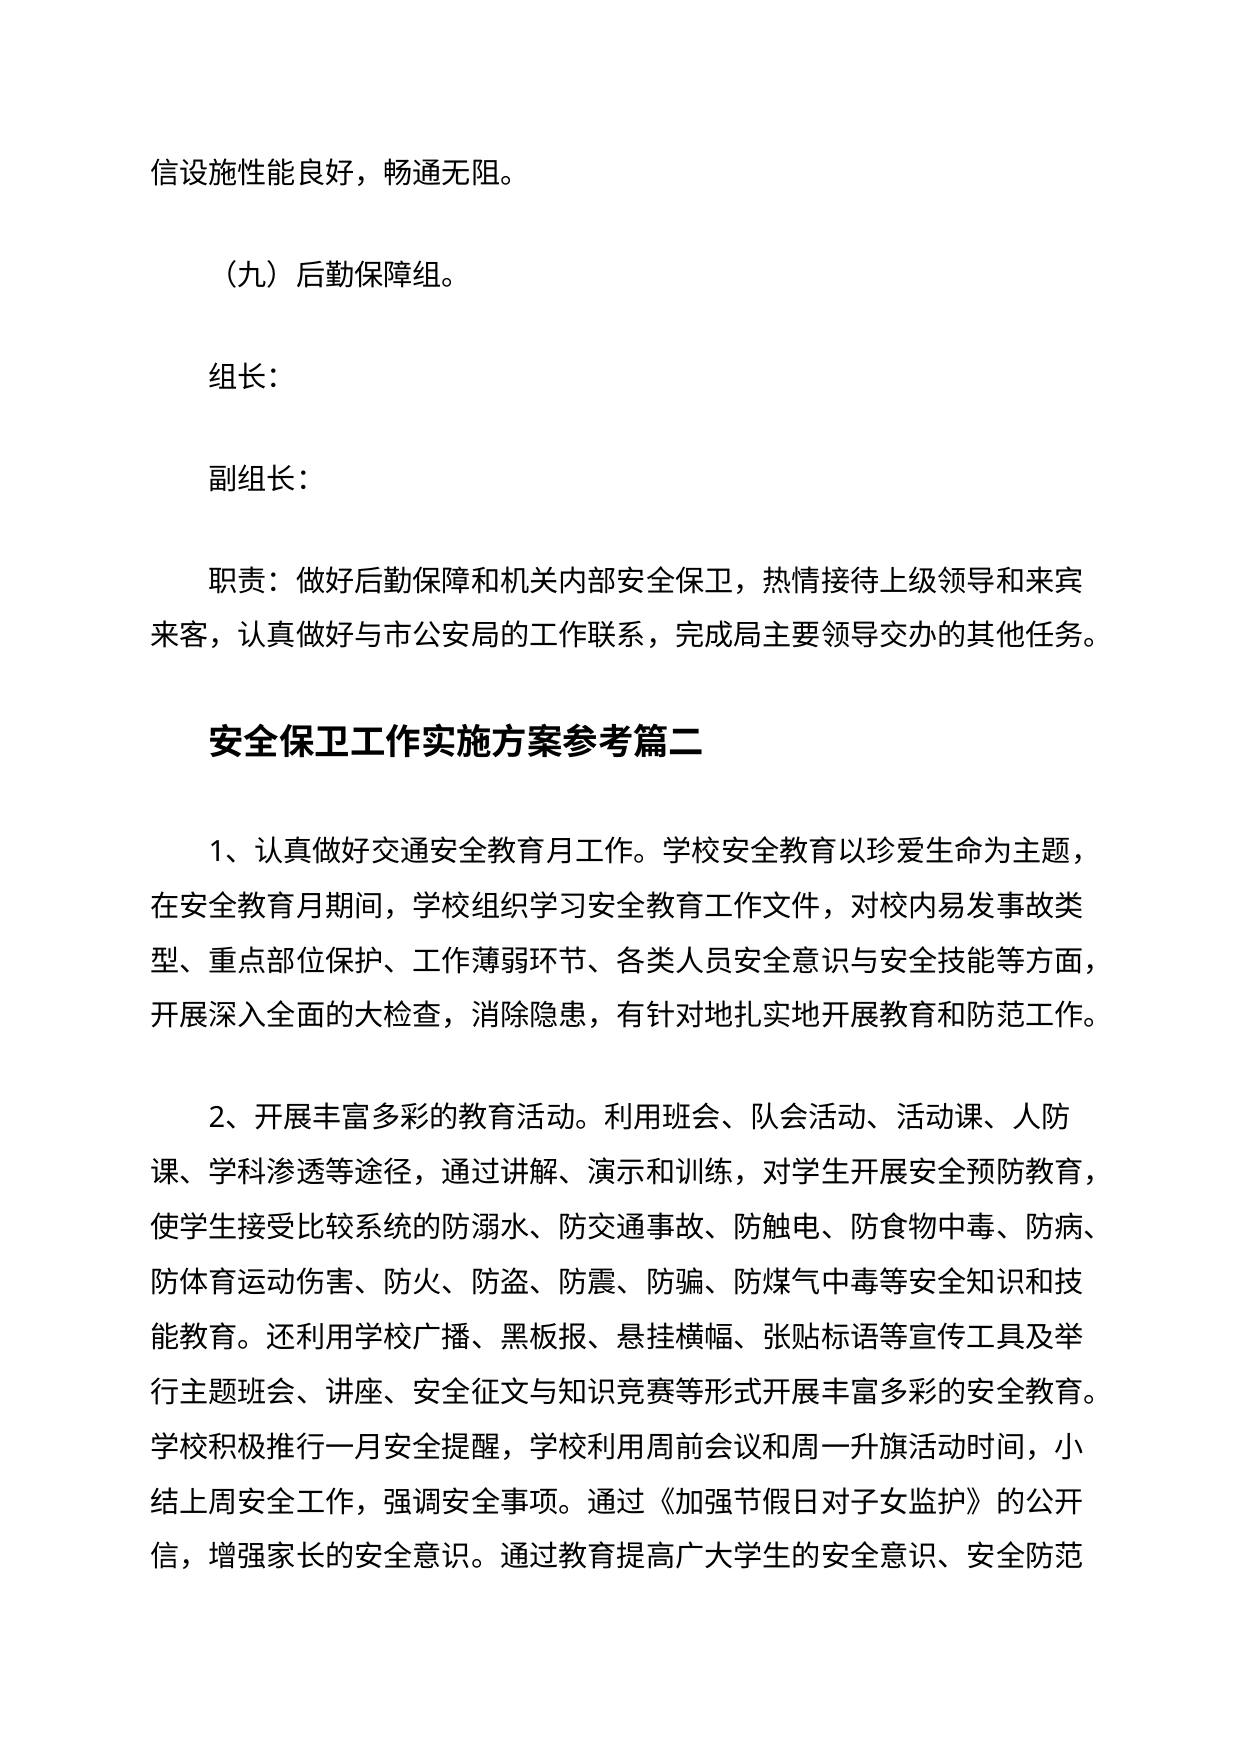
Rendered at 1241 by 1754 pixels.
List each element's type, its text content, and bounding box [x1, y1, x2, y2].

text 1、认真做好交通安全教育月工作。学校安全教育以珍爱生命为主题，在安全教育月期间，学校组织学习安全教育工作文件，对校内易发事故类型、重点部位保护、工作薄弱环节、各类人员安全意识与安全技能等方面，开展深入全面的大检查，消除隐患，有针对地扎实地开展教育和防范工作。 [150, 827, 1090, 1034]
text 副组长： [150, 455, 1090, 498]
text 安全保卫工作实施方案参考篇二 [150, 714, 1090, 765]
text （九）后勤保障组。 [150, 252, 1090, 294]
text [150, 1094, 1090, 1575]
text 职责：做好后勤保障和机关内部安全保卫，热情接待上级领导和来宾来客，认真做好与市公安局的工作联系，完成局主要领导交办的其他任务。 [150, 557, 1090, 654]
text 组长： [150, 353, 1090, 396]
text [150, 150, 1090, 192]
